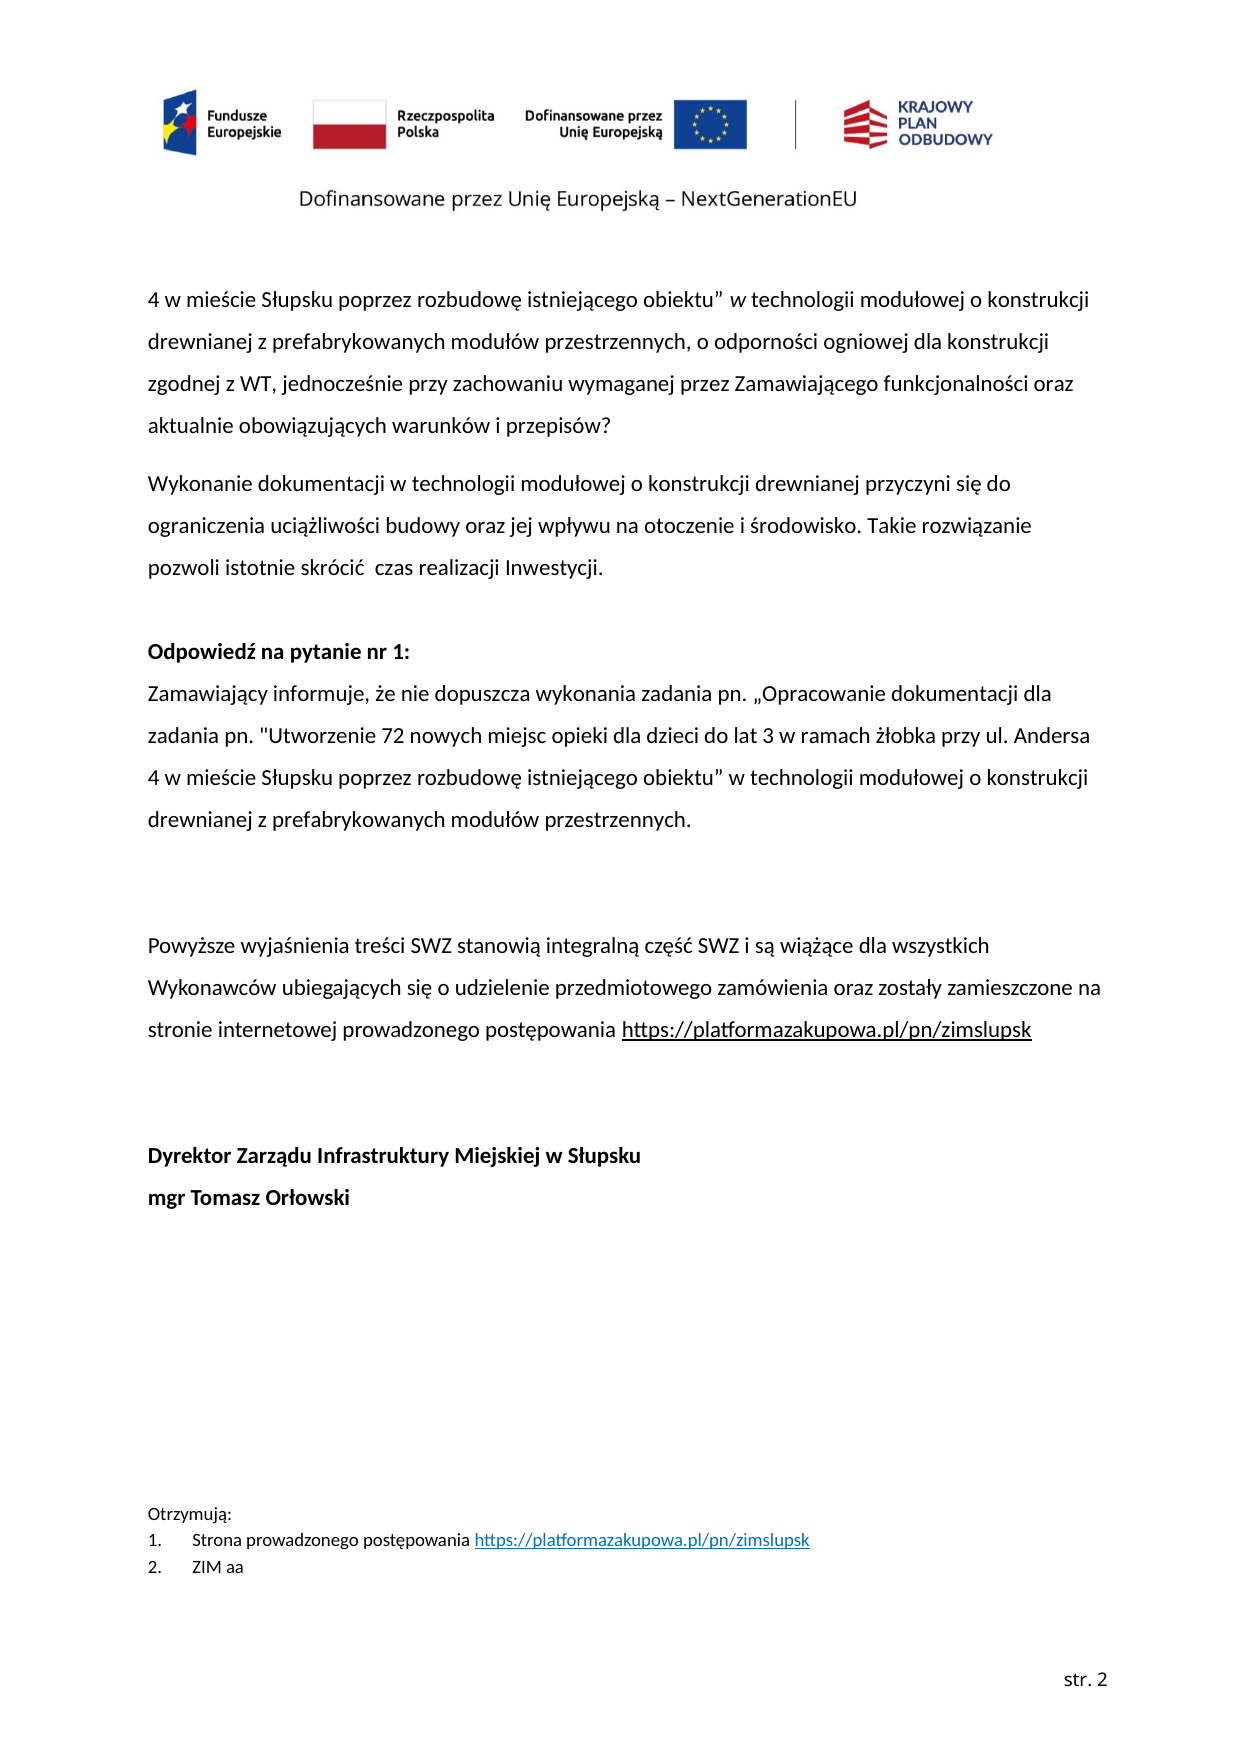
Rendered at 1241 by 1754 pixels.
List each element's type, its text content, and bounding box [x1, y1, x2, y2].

picture [147, 73, 1009, 227]
text Wykonanie dokumentacji w technologii modułowej o konstrukcji drewnianej przyczyni się do ograniczenia uciążliwości budowy oraz jej wpływu na otoczenie i środowisko. Takie rozwiązanie pozwoli istotnie skrócić czas realizacji Inwestycji. [148, 469, 1107, 581]
text Odpowiedź na pytanie nr 1: [148, 637, 1107, 665]
text mgr Tomasz Orłowski [148, 1183, 1107, 1211]
text Zamawiający informuje, że nie dopuszcza wykonania zadania pn. „Opracowanie dokumentacji dla zadania pn. "Utworzenie 72 nowych miejsc opieki dla dzieci do lat 3 w ramach żłobka przy ul. Andersa 4 w mieście Słupsku poprzez rozbudowę istniejącego obiektu” w technologii modułowej o konstrukcji drewnianej z prefabrykowanych modułów przestrzennych. [148, 679, 1107, 833]
list Strona prowadzonego postępowania https://platformazakupowa.pl/pn/zimslupsk [148, 1528, 1107, 1551]
text Dyrektor Zarządu Infrastruktury Miejskiej w Słupsku [148, 1141, 1107, 1169]
text Powyższe wyjaśnienia treści SWZ stanowią integralną część SWZ i są wiążące dla wszystkich Wykonawców ubiegających się o udzielenie przedmiotowego zamówienia oraz zostały zamieszczone na stronie internetowej prowadzonego postępowania https://platformazakupowa.pl/pn/zimslupsk [148, 931, 1107, 1043]
text Otrzymują: [148, 1502, 1107, 1525]
text 4 w mieście Słupsku poprzez rozbudowę istniejącego obiektu” w technologii modułowej o konstrukcji drewnianej z prefabrykowanych modułów przestrzennych, o odporności ogniowej dla konstrukcji zgodnej z WT, jednocześnie przy zachowaniu wymaganej przez Zamawiającego funkcjonalności oraz aktualnie obowiązujących warunków i przepisów? [148, 285, 1107, 439]
list ZIM aa [148, 1555, 1107, 1578]
